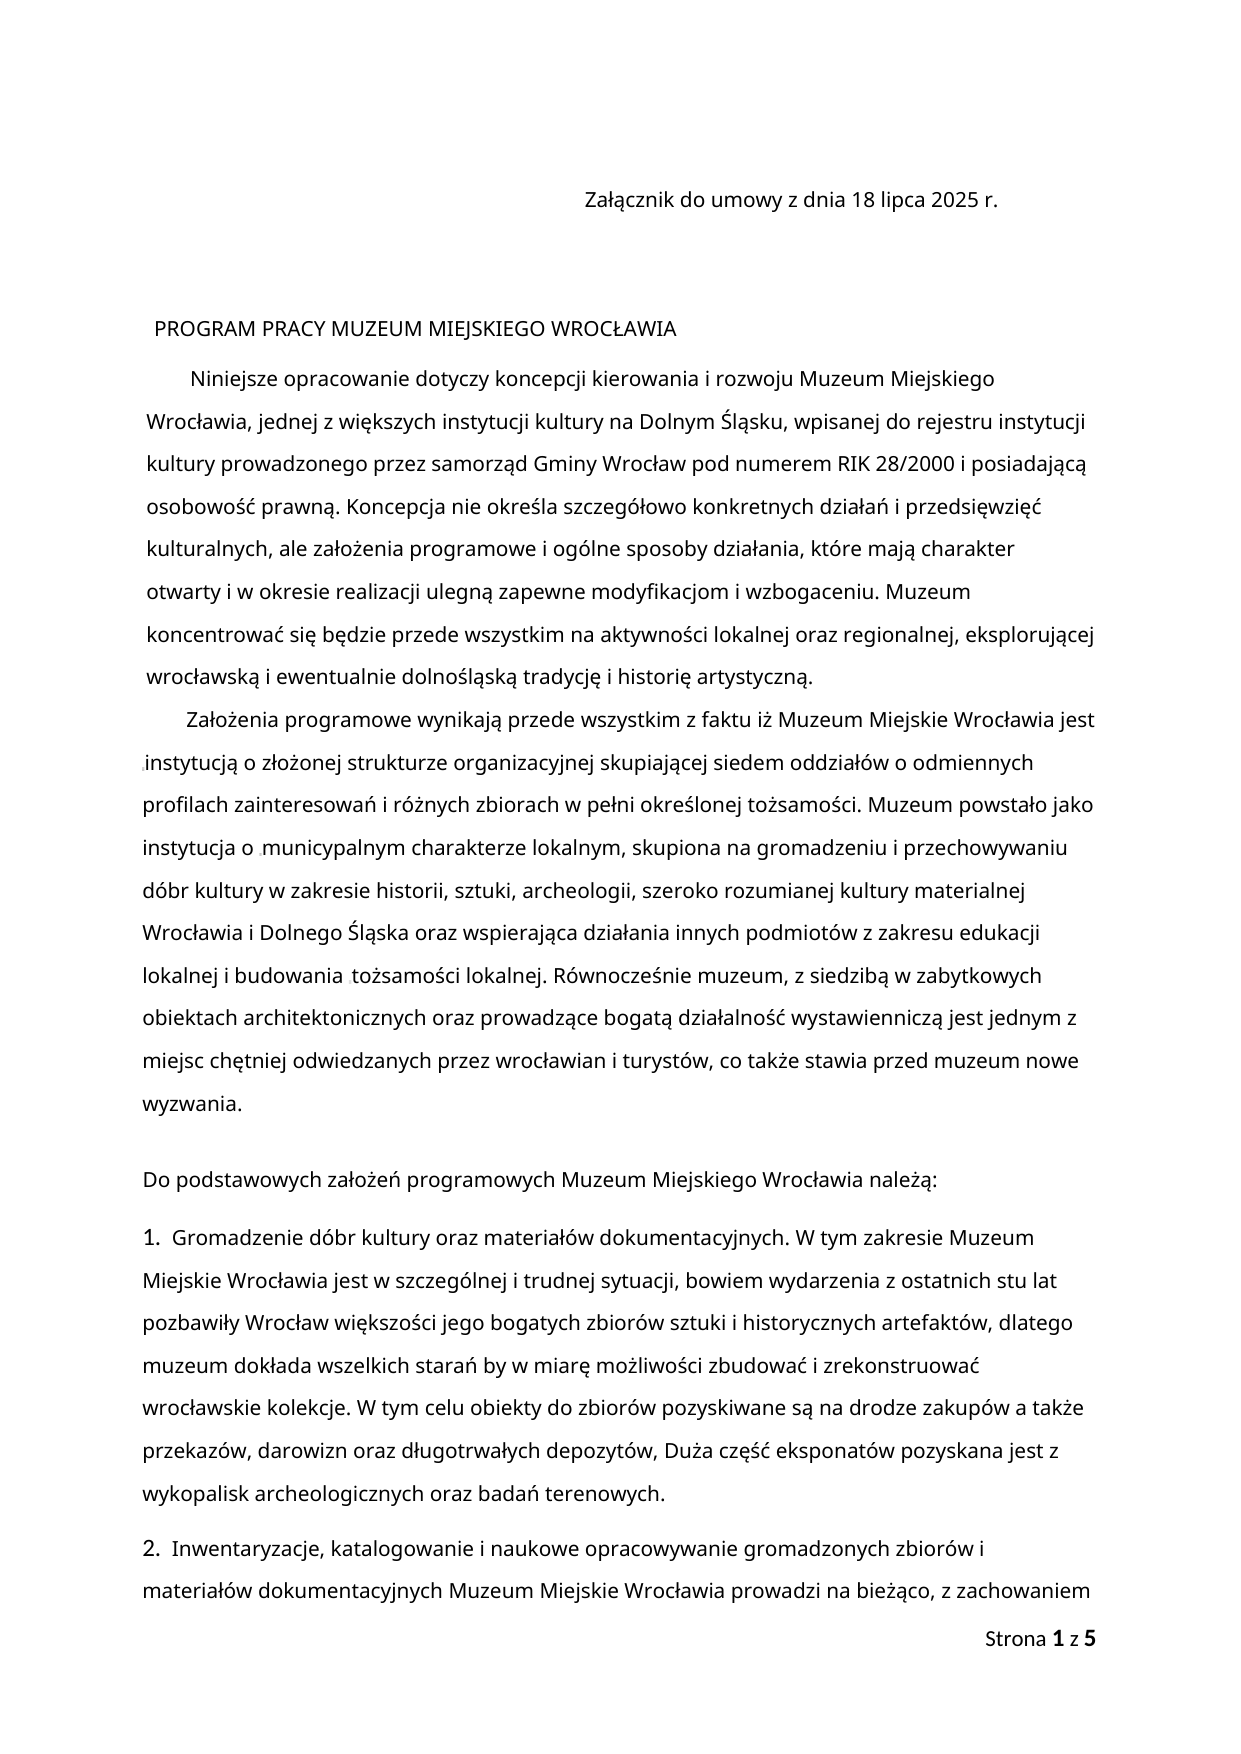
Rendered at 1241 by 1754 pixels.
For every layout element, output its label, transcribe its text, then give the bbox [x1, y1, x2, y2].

text PROGRAM PRACY MUZEUM MIEJSKIEGO WROCŁAWIA [154, 314, 1095, 342]
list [142, 1532, 1095, 1605]
text Do podstawowych założeń programowych Muzeum Miejskiego Wrocławia należą: [142, 1165, 1095, 1194]
text Założenia programowe wynikają przede wszystkim z faktu iż Muzeum Miejskie Wrocławia jest instytucją o złożonej strukturze organizacyjnej skupiającej siedem oddziałów o odmiennych profilach zainteresowań i różnych zbiorach w pełni określonej tożsamości. Muzeum powstało jako instytucja o municypalnym charakterze lokalnym, skupiona na gromadzeniu i przechowywaniu dóbr kultury w zakresie historii, sztuki, archeologii, szeroko rozumianej kultury materialnej Wrocławia i Dolnego Śląska oraz wspierająca działania innych podmiotów z zakresu edukacji lokalnej i budowania tożsamości lokalnej. Równocześnie muzeum, z siedzibą w zabytkowych obiektach architektonicznych oraz prowadzące bogatą działalność wystawienniczą jest jednym z miejsc chętniej odwiedzanych przez wrocławian i turystów, co także stawia przed muzeum nowe wyzwania. [142, 705, 1095, 1117]
text Załącznik do umowy z dnia 18 lipca 2025 r. [523, 185, 1095, 213]
list Gromadzenie dóbr kultury oraz materiałów dokumentacyjnych. W tym zakresie Muzeum Miejskie Wrocławia jest w szczególnej i trudnej sytuacji, bowiem wydarzenia z ostatnich stu lat pozbawiły Wrocław większości jego bogatych zbiorów sztuki i historycznych artefaktów, dlatego muzeum dokłada wszelkich starań by w miarę możliwości zbudować i zrekonstruować wrocławskie kolekcje. W tym celu obiekty do zbiorów pozyskiwane są na drodze zakupów a także przekazów, darowizn oraz długotrwałych depozytów, Duża część eksponatów pozyskana jest z wykopalisk archeologicznych oraz badań terenowych. [142, 1221, 1095, 1507]
text Niniejsze opracowanie dotyczy koncepcji kierowania i rozwoju Muzeum Miejskiego Wrocławia, jednej z większych instytucji kultury na Dolnym Śląsku, wpisanej do rejestru instytucji kultury prowadzonego przez samorząd Gminy Wrocław pod numerem RIK 28/2000 i posiadającą osobowość prawną. Koncepcja nie określa szczegółowo konkretnych działań i przedsięwzięć kulturalnych, ale założenia programowe i ogólne sposoby działania, które mają charakter otwarty i w okresie realizacji ulegną zapewne modyfikacjom i wzbogaceniu. Muzeum koncentrować się będzie przede wszystkim na aktywności lokalnej oraz regionalnej, eksplorującej wrocławską i ewentualnie dolnośląską tradycję i historię artystyczną. [146, 364, 1095, 691]
